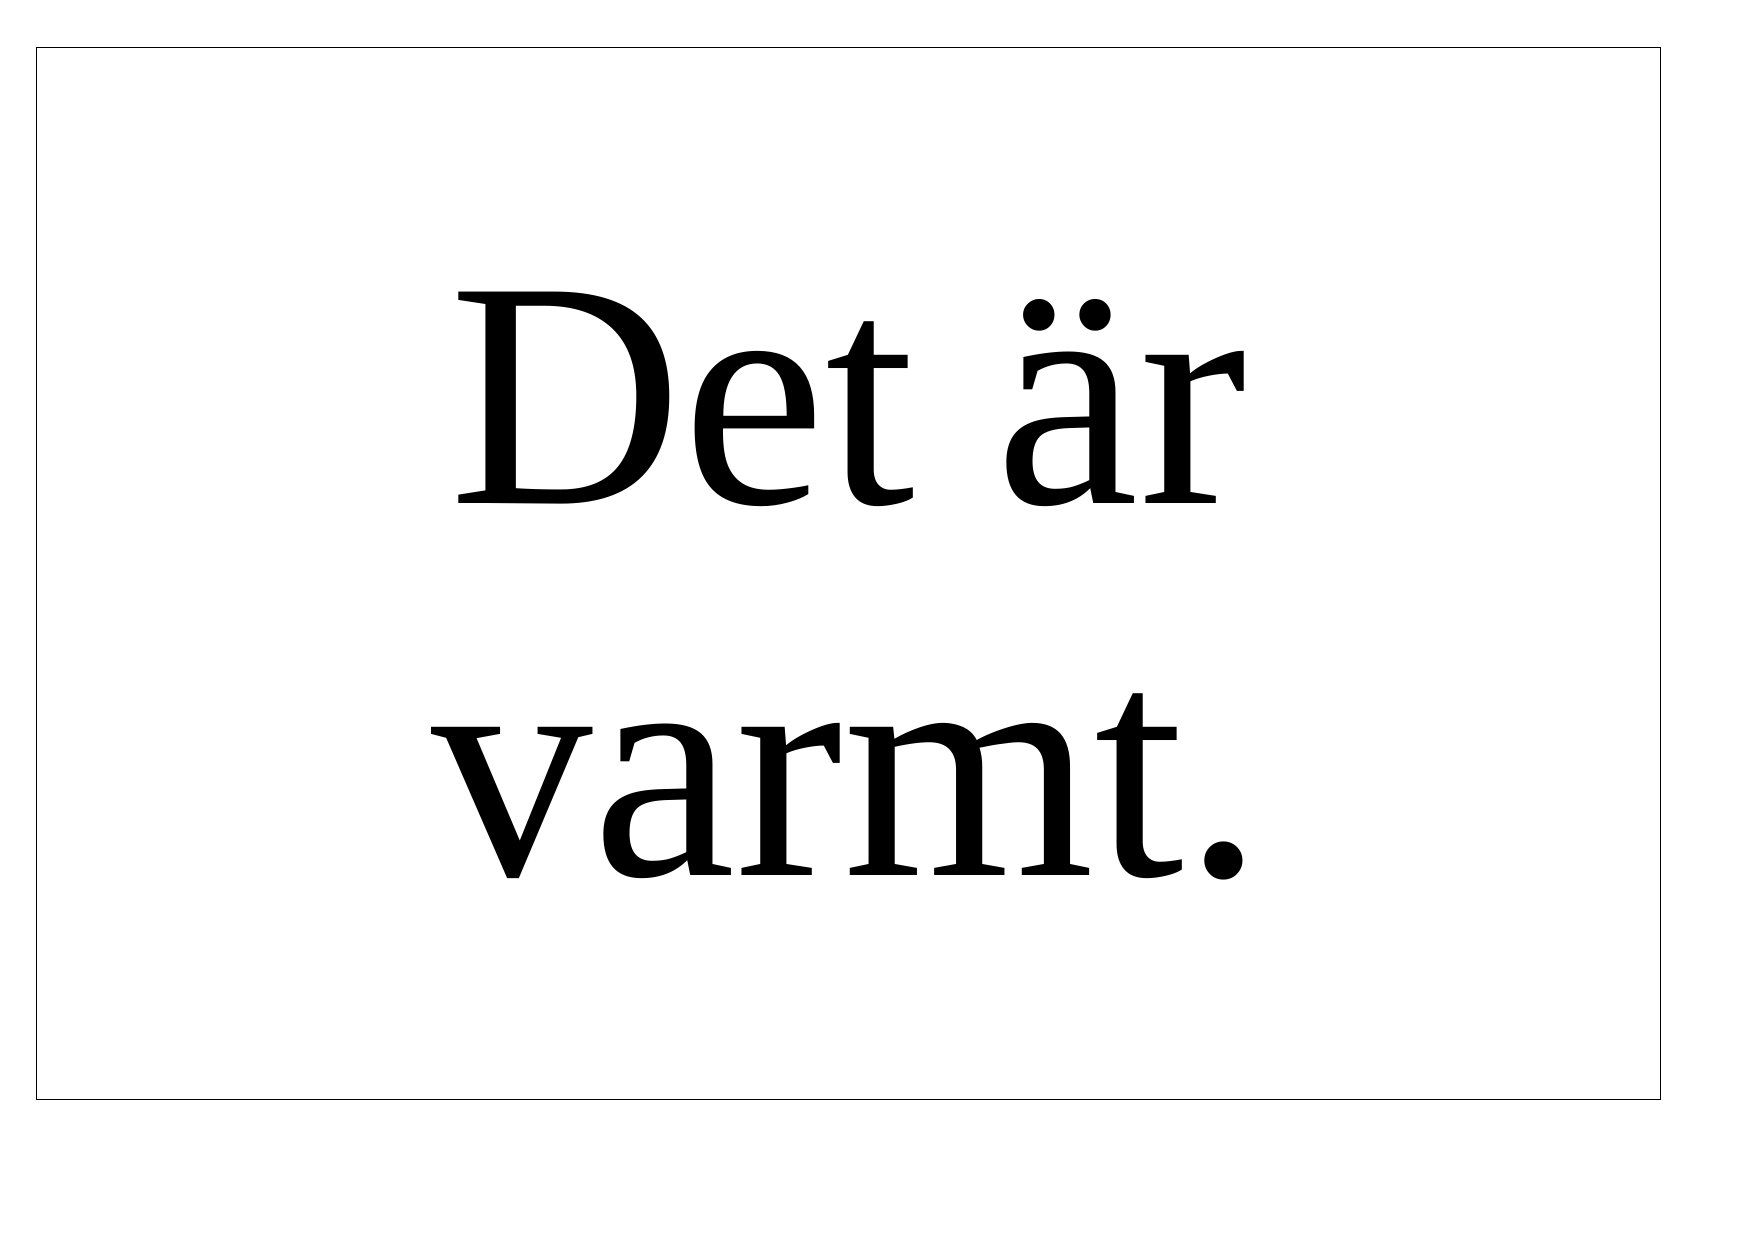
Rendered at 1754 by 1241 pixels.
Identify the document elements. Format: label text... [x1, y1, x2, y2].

table_cell Det är varmt. [37, 48, 1660, 1099]
